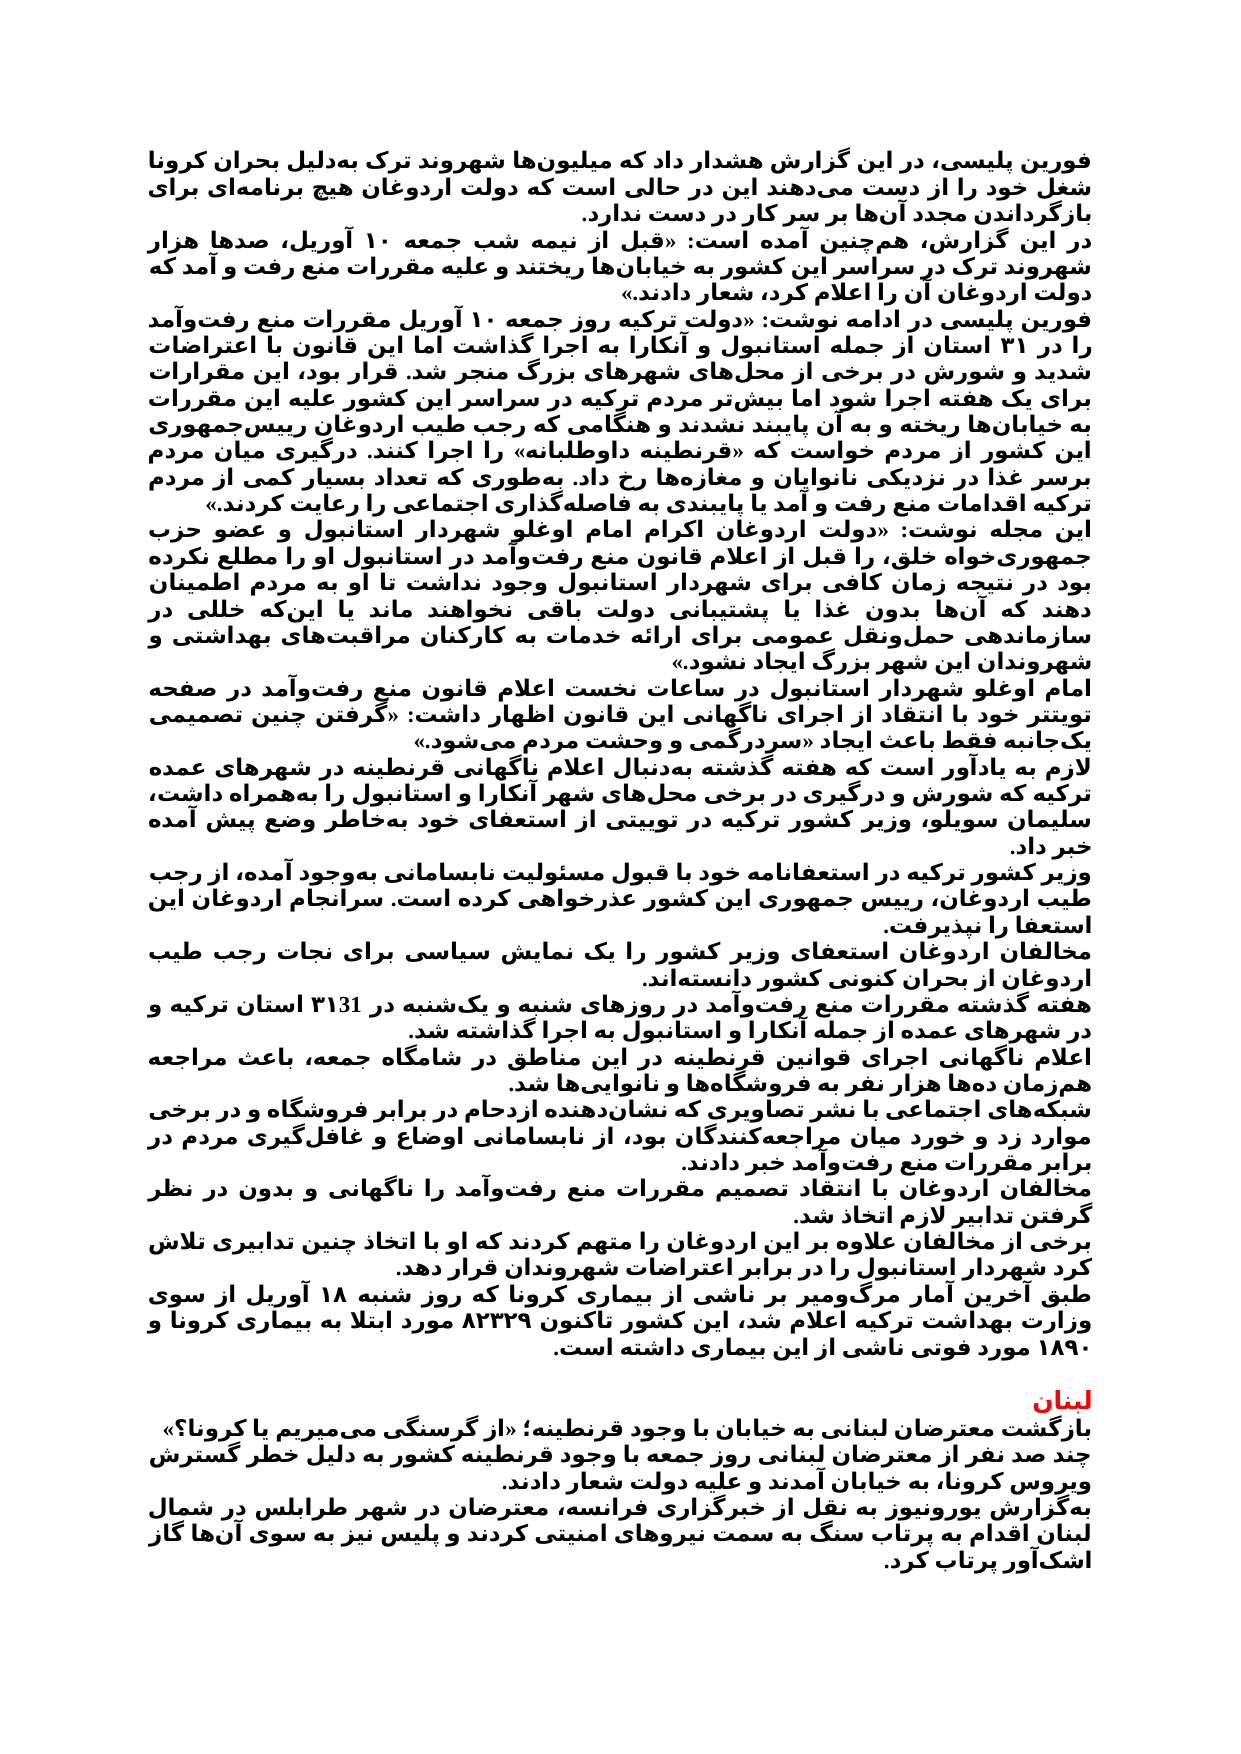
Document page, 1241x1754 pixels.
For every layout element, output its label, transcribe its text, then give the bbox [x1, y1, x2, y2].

text مخالفان اردوغان استعفای وزیر کشور را یک نمایش سیاسی برای نجات رجب طیب اردوغان از بحران کنونی کشور دانسته‌اند. [148, 938, 1093, 991]
text لبنان [148, 1386, 1093, 1415]
text شبکه‌های اجتماعی با نشر تصاویری که نشان‌دهنده ازدحام در برابر فروشگاه و در برخی موارد زد و خورد میان مراجعه‌کنندگان بود، از نابسامانی اوضاع و غافل‌گیری مردم در برابر مقررات منع رفت‌و‌آمد خبر دادند. [148, 1096, 1093, 1175]
text به‌گزارش يورونيوز به نقل از خبرگزاری فرانسه، معترضان در شهر طرابلس در شمال لبنان اقدام به پرتاب سنگ به سمت نیروهای امنیتی کردند و پلیس نیز به سوی آن‌ها گاز اشک‌آور پرتاب کرد. [148, 1494, 1093, 1573]
text طبق آخرین آمار مرگ‌و‌میر بر ناشی از بیماری کرونا که روز شنبه ۱۸ آوریل از سوی وزارت بهداشت ترکیه اعلام شد، این کشور تاکنون ۸۲۳۲۹ مورد ابتلا به بیماری کرونا و ۱۸۹۰ مورد فوتی ناشی از این بیماری داشته است. [148, 1281, 1093, 1360]
text برخی از مخالفان علاوه بر این اردوغان را متهم کردند که او با اتخاذ چنین تدابیری تلاش کرد شهردار استانبول را در برابر اعتراضات شهروندان قرار دهد. [148, 1228, 1093, 1281]
text اعلام ناگهانی اجرای قوانین قرنطینه در این مناطق در شامگاه جمعه، باعث مراجعه هم‌زمان ده‌ها هزار نفر به فروشگاه‌ها و نانوایی‌ها شد. [148, 1044, 1093, 1096]
text لازم به یادآور است که هفته گذشته به‌دنبال اعلام ناگهانی قرنطینه در شهرهای عمده ترکیه که شورش و درگیری در برخی محل‌های شهر آنکارا و استانبول را به‌همراه داشت، سلیمان سویلو، وزیر کشور ترکیه در توییتی از استعفای خود به‌خاطر وضع پیش آمده خبر داد. [148, 754, 1093, 859]
text هفته گذشته مقررات منع رفت‌و‌آمد در روزهای شنبه و یک‌شنبه در ۳۱31 استان ترکیه و در شهرهای عمده از جمله آنکارا و استانبول به اجرا گذاشته شد. [148, 991, 1093, 1044]
text امام اوغلو شهردار استانبول در ساعات نخست اعلام قانون منع رفت‌و‌آمد در صفحه تویتتر خود با انتقاد از اجرای ناگهانی این قانون اظهار داشت: «گرفتن چنین تصمیمی یک‌جانبه فقط باعث ایجاد «سردرگمی و وحشت مردم می‌شود.» [148, 675, 1093, 754]
text فورین پلیسی، در این گزارش هشدار داد که میلیون‌ها شهروند ترک به‌دلیل بحران کرونا شغل خود را از دست می‌دهند این در حالی است که دولت اردوغان هیچ برنامه‌ای برای بازگرداندن مجدد آن‌ها بر سر کار در دست ندارد. [148, 148, 1093, 227]
text بازگشت معترضان لبنانی به خیابان با وجود قرنطینه؛ «از گرسنگی می‌میریم یا کرونا؟» [148, 1415, 1093, 1441]
text در این گزارش، هم‌چنین آمده است: «قبل از نیمه شب جمعه ۱۰ آوریل، صدها هزار شهروند ترک در سراسر این کشور به خیابان‌ها ریختند و علیه مقررات منع رفت و آمد که دولت اردوغان آن را اعلام کرد، شعار دادند.» [148, 227, 1093, 306]
text وزیر کشور ترکیه در استعفانامه خود با قبول مسئولیت نابسامانی به‌وجود آمده، از رجب طیب اردوغان، رییس جمهوری این کشور عذرخواهی کرده است. سرانجام اردوغان این استعفا را نپذیرفت. [148, 859, 1093, 938]
text مخالفان اردوغان با انتقاد تصمیم مقررات منع رفت‌و‌آمد را ناگهانی و بدون در نظر گرفتن تدابیر لازم اتخاذ شد. [148, 1175, 1093, 1228]
text این مجله نوشت: «دولت اردوغان اکرام امام اوغلو شهردار استانبول و عضو حزب جمهوری‌خواه خلق، را قبل از اعلام قانون منع رفت‌و‌آمد در استانبول او را مطلع نکرده بود در نتیجه زمان کافی برای شهردار استانبول وجود نداشت تا او به مردم اطمینان دهند که آن‌ها بدون غذا یا پشتیبانی دولت باقی نخواهند ماند یا این‌که خللی در سازماندهی حمل‌و‌نقل عمومی برای ارائه خدمات به کارکنان مراقبت‌های بهداشتی و شهروندان این شهر بزرگ ایجاد نشود.» [148, 517, 1093, 675]
text فورین پلیسی در ادامه نوشت: «دولت ترکیه روز جمعه ۱۰ آوریل مقررات منع رفت‌و‌آمد را در ۳۱ استان از جمله استانبول و آنکارا به اجرا گذاشت اما این قانون با اعتراضات شدید و شورش در برخی از محل‌های شهرهای بزرگ منجر شد. قرار بود، این مقرارات برای یک هفته اجرا شود اما بیش‌تر مردم ترکیه در سراسر این کشور علیه این مقررات به خیابان‌ها ریخته و به آن پایبند نشدند و هنگامی که رجب طیب اردوغان رییس‌جمهوری این کشور از مردم خواست که «قرنطینه داوطلبانه» را اجرا کنند. درگیری میان مردم برسر غذا در نزدیکی نانوایان و مغازه‌ها رخ داد. به‌طوری که تعداد بسیار کمی از مردم ترکیه اقدامات منع رفت و آمد یا پایبندی به فاصله‌گذاری اجتماعی را رعایت کردند.» [148, 306, 1093, 517]
text چند صد نفر از معترضان لبنانی روز جمعه با وجود قرنطینه کشور به دلیل خطر گسترش ویروس کرونا، به خیابان آمدند و علیه دولت شعار دادند. [148, 1441, 1093, 1494]
